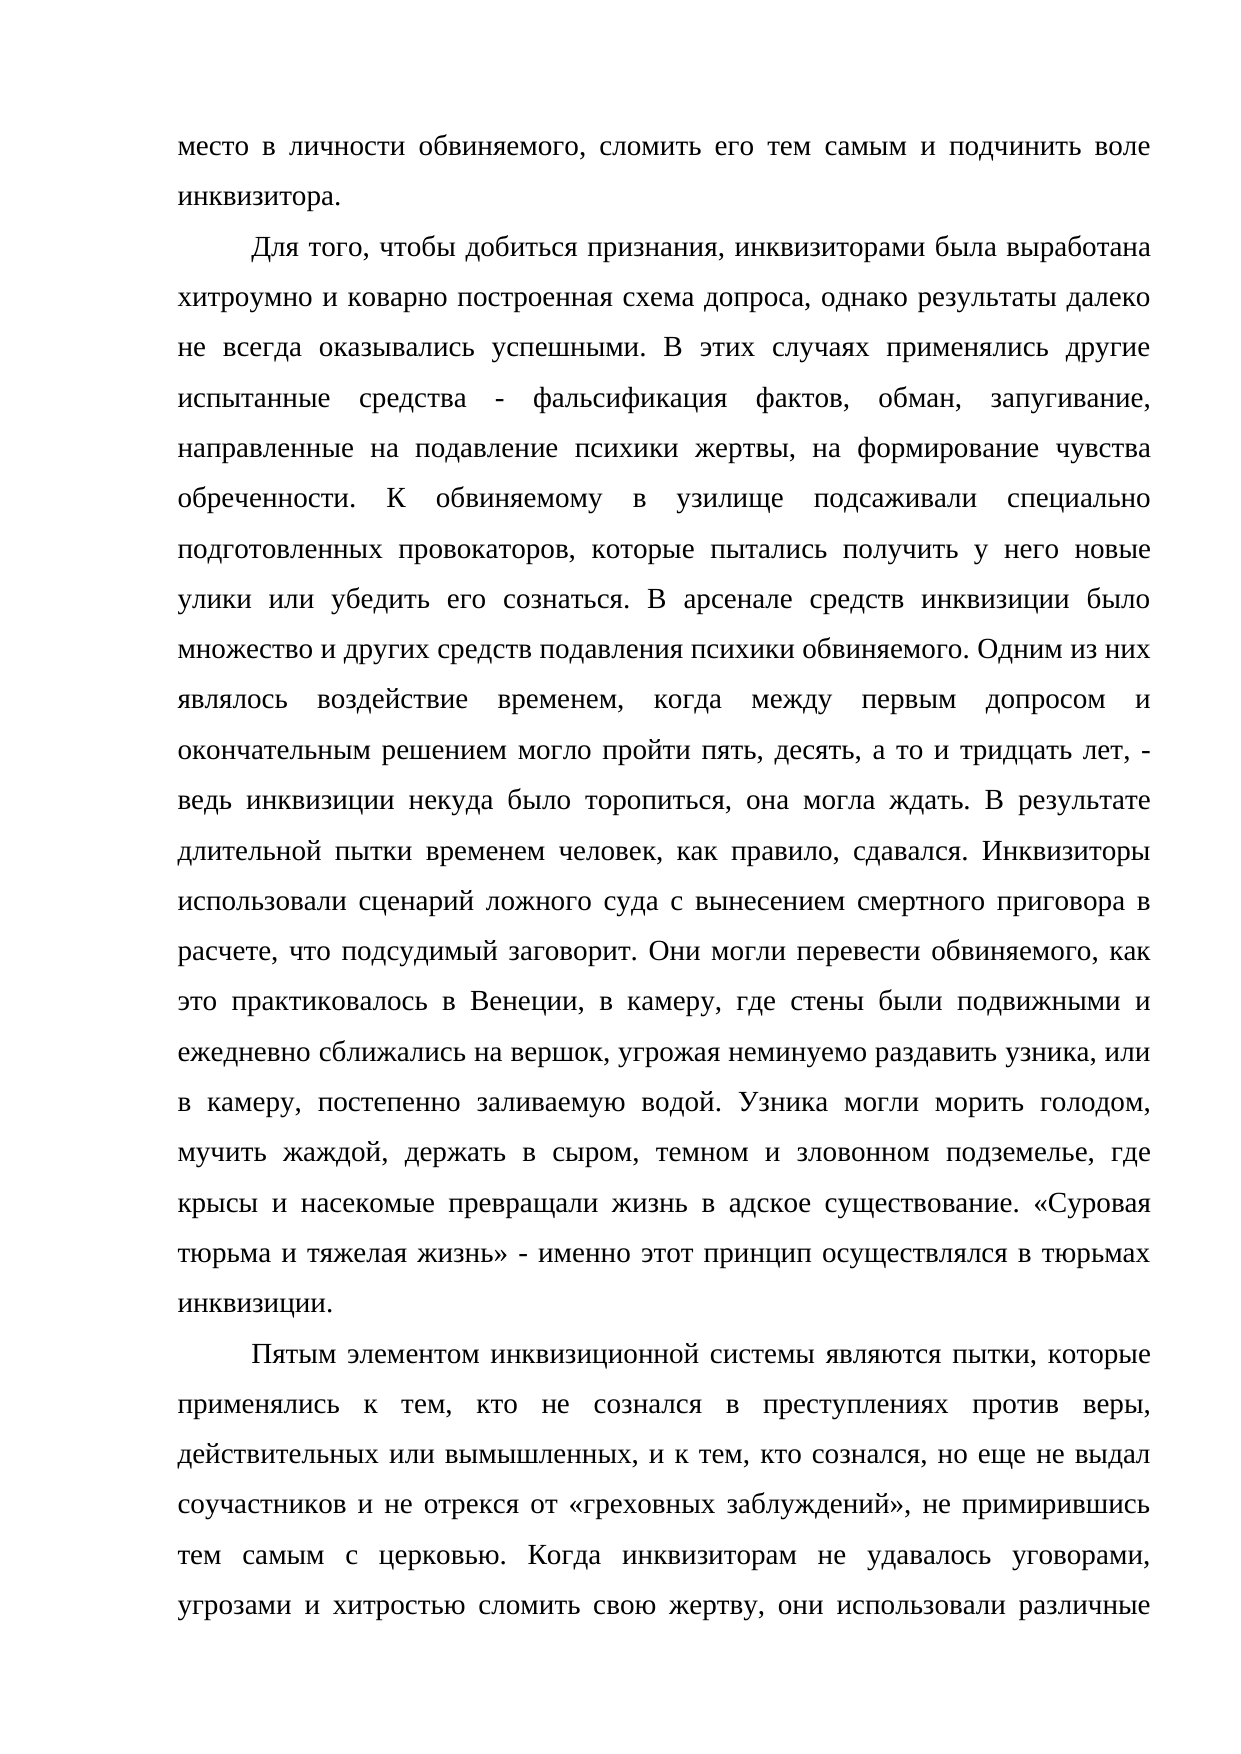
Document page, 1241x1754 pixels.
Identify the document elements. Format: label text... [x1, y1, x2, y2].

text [177, 128, 1152, 212]
text Для того, чтобы добиться признания, инквизиторами была выработана хитроумно и коварно построенная схема допроса, однако результаты далеко не всегда оказывались успешными. В этих случаях применялись другие испытанные средства - фальсификация фактов, обман, запугивание, направленные на подавление психики жертвы, на формирование чувства обреченности. К обвиняемому в узилище подсаживали специально подготовленных провокаторов, которые пытались получить у него новые улики или убедить его сознаться. В арсенале средств инквизиции было множество и других средств подавления психики обвиняемого. Одним из них являлось воздействие временем, когда между первым допросом и окончательным решением могло пройти пять, десять, а то и тридцать лет, - ведь инквизиции некуда было торопиться, она могла ждать. В результате длительной пытки временем человек, как правило, сдавался. Инквизиторы использовали сценарий ложного суда с вынесением смертного приговора в расчете, что подсудимый заговорит. Они могли перевести обвиняемого, как это практиковалось в Венеции, в камеру, где стены были подвижными и ежедневно сближались на вершок, угрожая неминуемо раздавить узника, или в камеру, постепенно заливаемую водой. Узника могли морить голодом, мучить жаждой, держать в сыром, темном и зловонном подземелье, где крысы и насекомые превращали жизнь в адское существование. «Суровая тюрьма и тяжелая жизнь» - именно этот принцип осуществлялся в тюрьмах инквизиции. [177, 229, 1152, 1319]
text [177, 1336, 1152, 1621]
